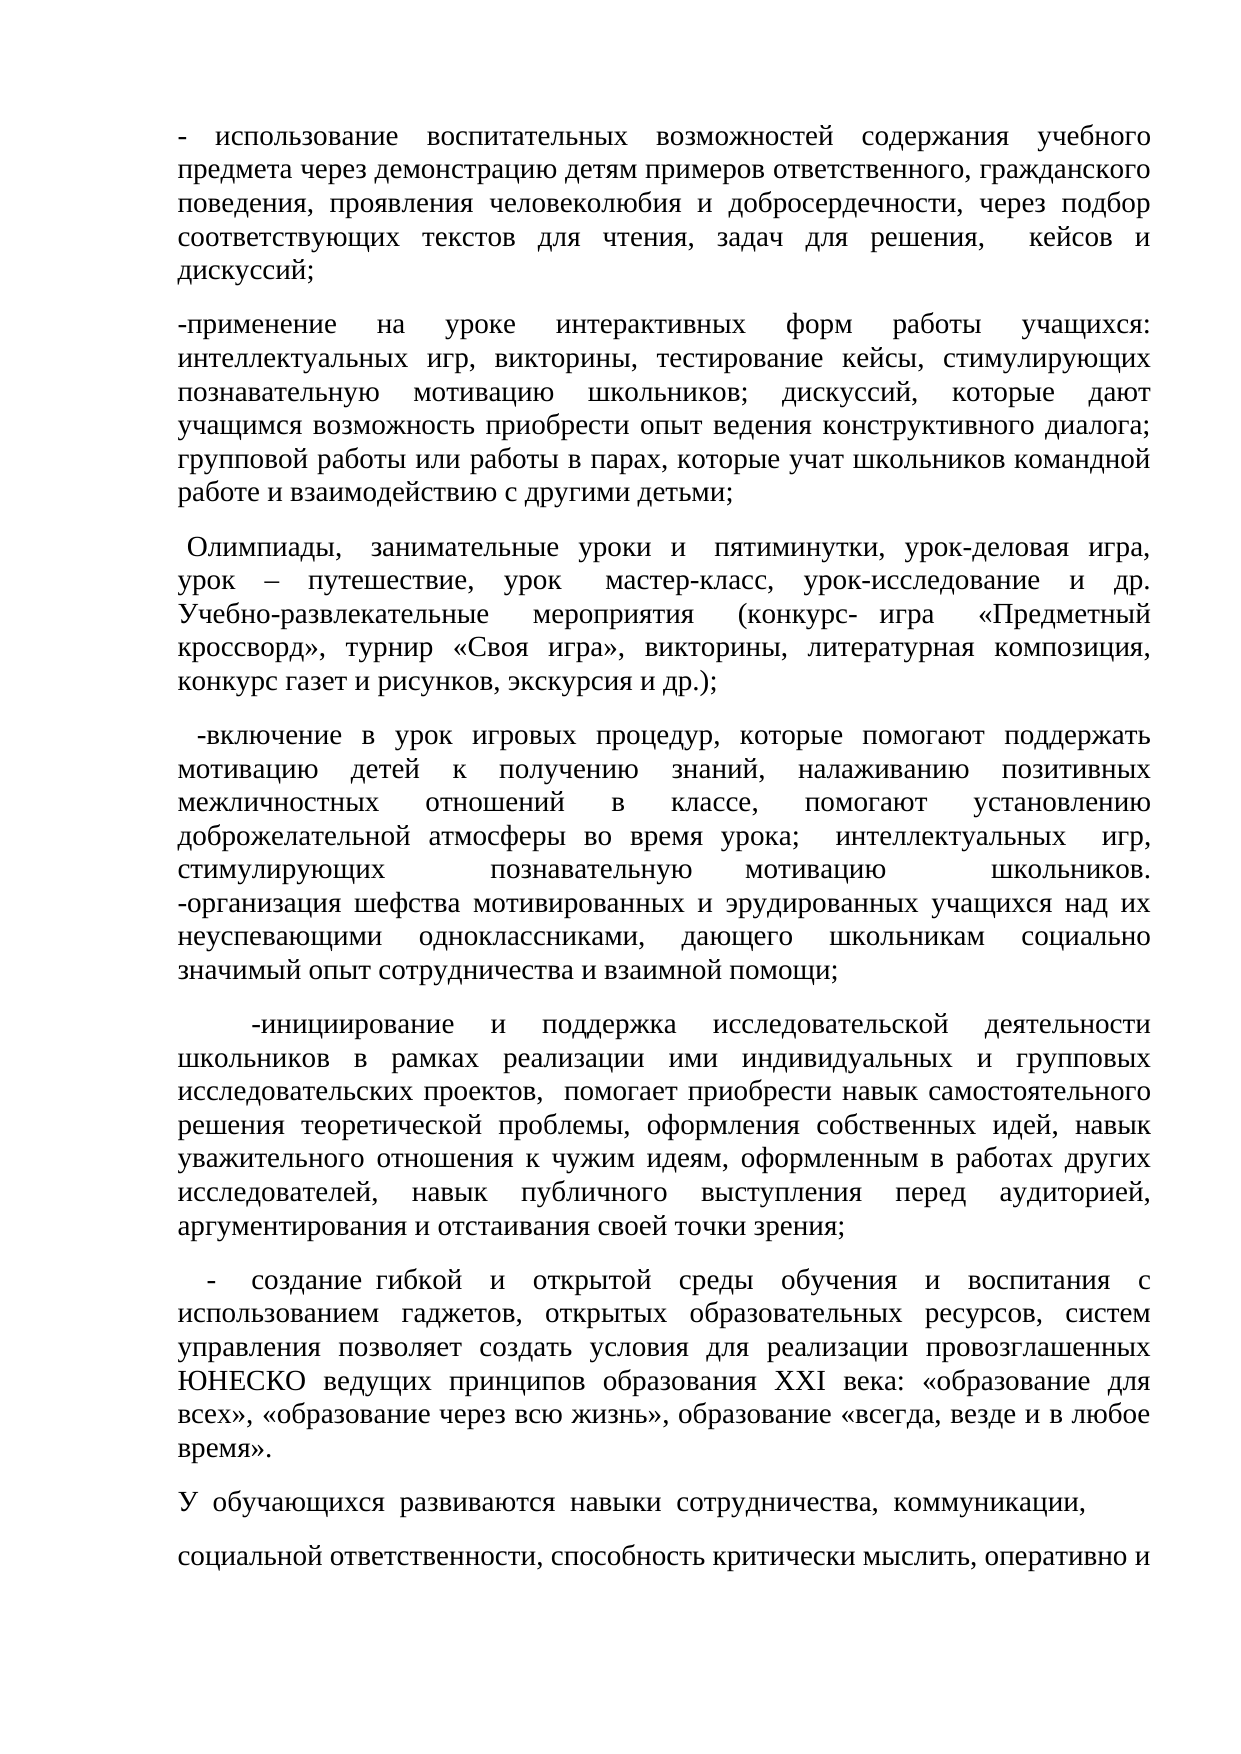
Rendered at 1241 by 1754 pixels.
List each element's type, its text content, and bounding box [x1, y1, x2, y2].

text социальной ответственности, способность критически мыслить, оперативно и [177, 1538, 1152, 1572]
text - использование воспитательных возможностей содержания учебного предмета через демонстрацию детям примеров ответственного, гражданского поведения, проявления человеколюбия и добросердечности, через подбор соответствующих текстов для чтения, задач для решения, кейсов и дискуссий; [177, 118, 1152, 286]
text Олимпиады, занимательные уроки и пятиминутки, урок-деловая игра, урок – путешествие, урок мастер-класс, урок-исследование и др. Учебно-развлекательные мероприятия (конкурс- игра «Предметный кроссворд», турнир «Своя игра», викторины, литературная композиция, конкурс газет и рисунков, экскурсия и др.); [177, 529, 1152, 696]
text -инициирование и поддержка исследовательской деятельности школьников в рамках реализации ими индивидуальных и групповых исследовательских проектов, помогает приобрести навык самостоятельного решения теоретической проблемы, оформления собственных идей, навык уважительного отношения к чужим идеям, оформленным в работах других исследователей, навык публичного выступления перед аудиторией, аргументирования и отстаивания своей точки зрения; [177, 1006, 1152, 1241]
text - создание гибкой и открытой среды обучения и воспитания с использованием гаджетов, открытых образовательных ресурсов, систем управления позволяет создать условия для реализации провозглашенных ЮНЕСКО ведущих принципов образования XXI века: «образование для всех», «образование через всю жизнь», образование «всегда, везде и в любое время». [177, 1262, 1152, 1463]
text -применение на уроке интерактивных форм работы учащихся: интеллектуальных игр, викторины, тестирование кейсы, стимулирующих познавательную мотивацию школьников; дискуссий, которые дают учащимся возможность приобрести опыт ведения конструктивного диалога; групповой работы или работы в парах, которые учат школьников командной работе и взаимодействию с другими детьми; [177, 307, 1152, 508]
text -включение в урок игровых процедур, которые помогают поддержать мотивацию детей к получению знаний, налаживанию позитивных межличностных отношений в классе, помогают установлению доброжелательной атмосферы во время урока; интеллектуальных игр, стимулирующих познавательную мотивацию школьников. -организация шефства мотивированных и эрудированных учащихся над их неуспевающими одноклассниками, дающего школьникам социально значимый опыт сотрудничества и взаимной помощи; [177, 717, 1152, 986]
text У обучающихся развиваются навыки сотрудничества, коммуникации, [177, 1484, 1152, 1518]
